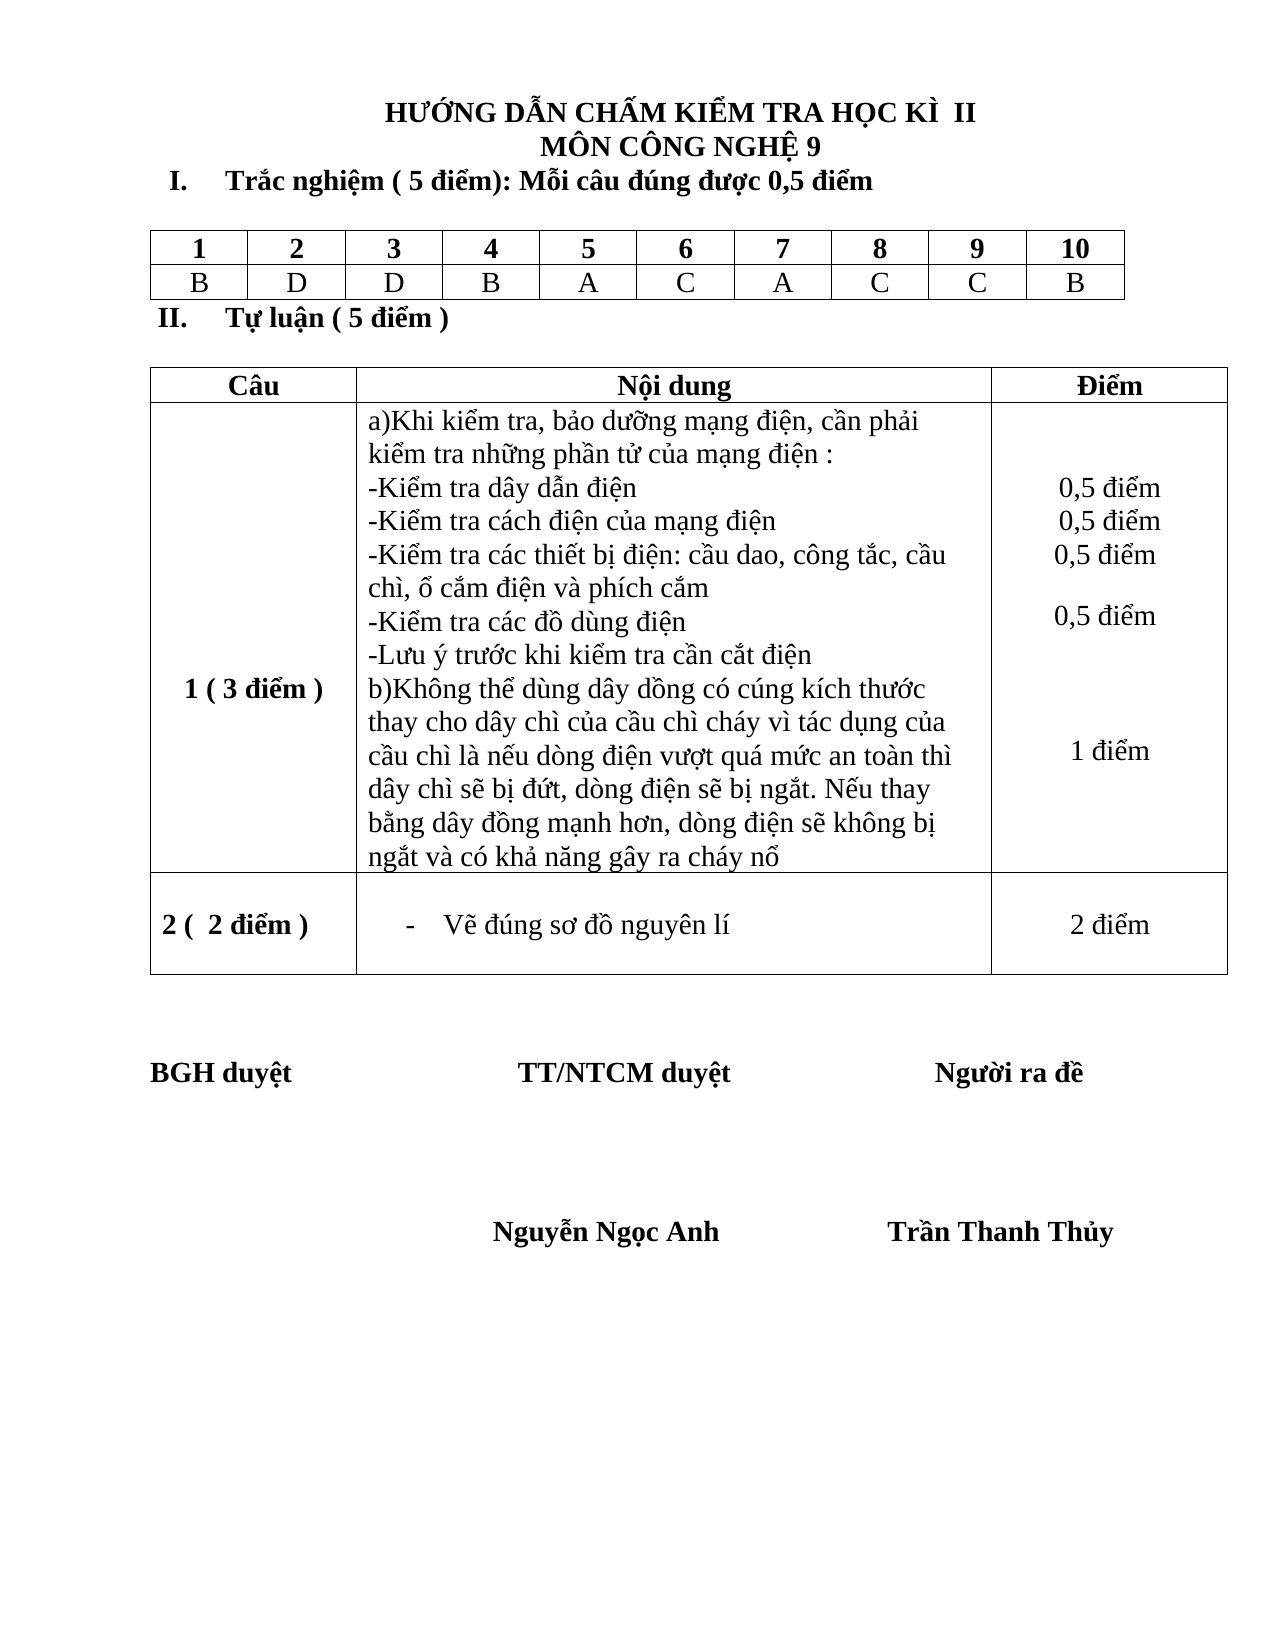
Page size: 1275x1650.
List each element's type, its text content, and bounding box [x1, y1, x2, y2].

text MÔN CÔNG NGHỆ 9 [150, 129, 1211, 163]
table_header Nội dung [357, 368, 991, 402]
table_cell 2 ( 2 điểm ) [151, 873, 356, 974]
table_cell D [346, 265, 442, 299]
table_cell B [443, 265, 539, 299]
table_cell B [151, 265, 247, 299]
table_header 9 [929, 231, 1026, 264]
table_cell 2 điểm [992, 873, 1227, 974]
table_cell a)Khi kiểm tra, bảo dưỡng mạng điện, cần phải kiểm tra những phần tử của mạng điện : -Kiểm tra dây dẫn điện -Kiểm tra cách điện của mạng điện -Kiểm tra các thiết bị điện: cầu dao, công tắc, cầu chì, ổ cắm điện và phích cắm -Kiểm tra các đồ dùng điện -Lưu ý trước khi kiểm tra cần cắt điện b)Không thể dùng dây dồng có cúng kích thước thay cho dây chì của cầu chì cháy vì tác dụng của cầu chì là nếu dòng điện vượt quá mức an toàn thì dây chì sẽ bị đứt, dòng điện sẽ bị ngắt. Nếu thay bằng dây đồng mạnh hơn, dòng điện sẽ không bị ngắt và có khả năng gây ra cháy nổ [357, 403, 991, 872]
table_cell B [1027, 265, 1124, 299]
table_cell C [832, 265, 928, 299]
table_header Câu [151, 368, 356, 402]
table_header 8 [832, 231, 928, 264]
table_header 2 [248, 231, 345, 264]
table_cell Vẽ đúng sơ đồ nguyên lí [357, 873, 991, 974]
text HƯỚNG DẪN CHẤM KIỂM TRA HỌC KÌ II [150, 96, 1211, 129]
text BGH duyệt TT/NTCM duyệt Người ra đề [150, 1055, 1211, 1089]
table_header 1 [151, 231, 247, 264]
table_header 4 [443, 231, 539, 264]
table_header Điểm [992, 368, 1227, 402]
list Tự luận ( 5 điểm ) [187, 300, 1211, 333]
table_cell A [735, 265, 831, 299]
table_header 3 [346, 231, 442, 264]
text Nguyễn Ngọc Anh Trần Thanh Thủy [150, 1214, 1211, 1247]
table_header 7 [735, 231, 831, 264]
table_cell 0,5 điểm 0,5 điểm 0,5 điểm 0,5 điểm 1 điểm [992, 403, 1227, 872]
table_cell C [637, 265, 734, 299]
table_cell A [540, 265, 636, 299]
table_cell 1 ( 3 điểm ) [151, 403, 356, 872]
table_cell D [248, 265, 345, 299]
table_header 6 [637, 231, 734, 264]
table_header 5 [540, 231, 636, 264]
table_cell C [929, 265, 1026, 299]
table_header 10 [1027, 231, 1124, 264]
list Trắc nghiệm ( 5 điểm): Mỗi câu đúng được 0,5 điểm [187, 163, 1211, 196]
